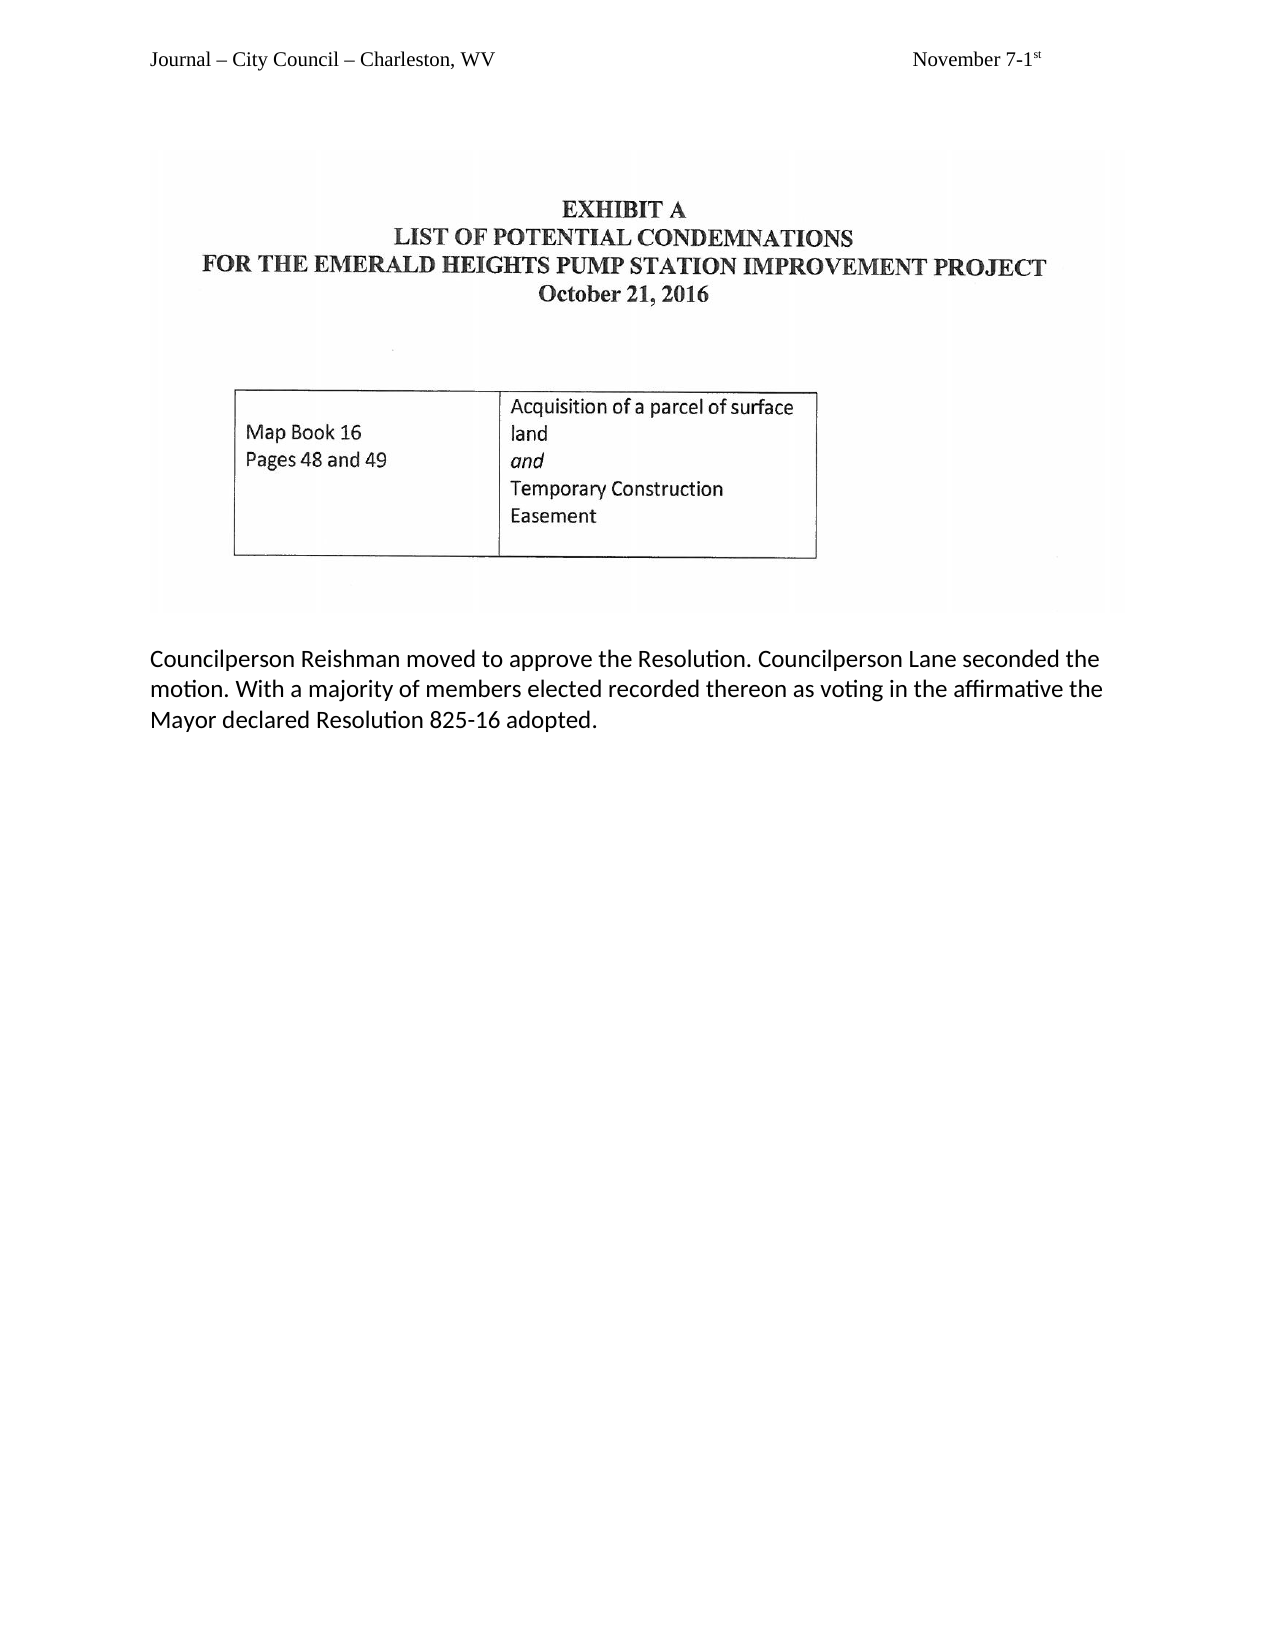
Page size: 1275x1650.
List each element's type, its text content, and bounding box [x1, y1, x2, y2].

text Councilperson Reishman moved to approve the Resolution. Councilperson Lane seconded the motion. With a majority of members elected recorded thereon as voting in the affirmative the Mayor declared Resolution 825-16 adopted. [150, 643, 1125, 734]
